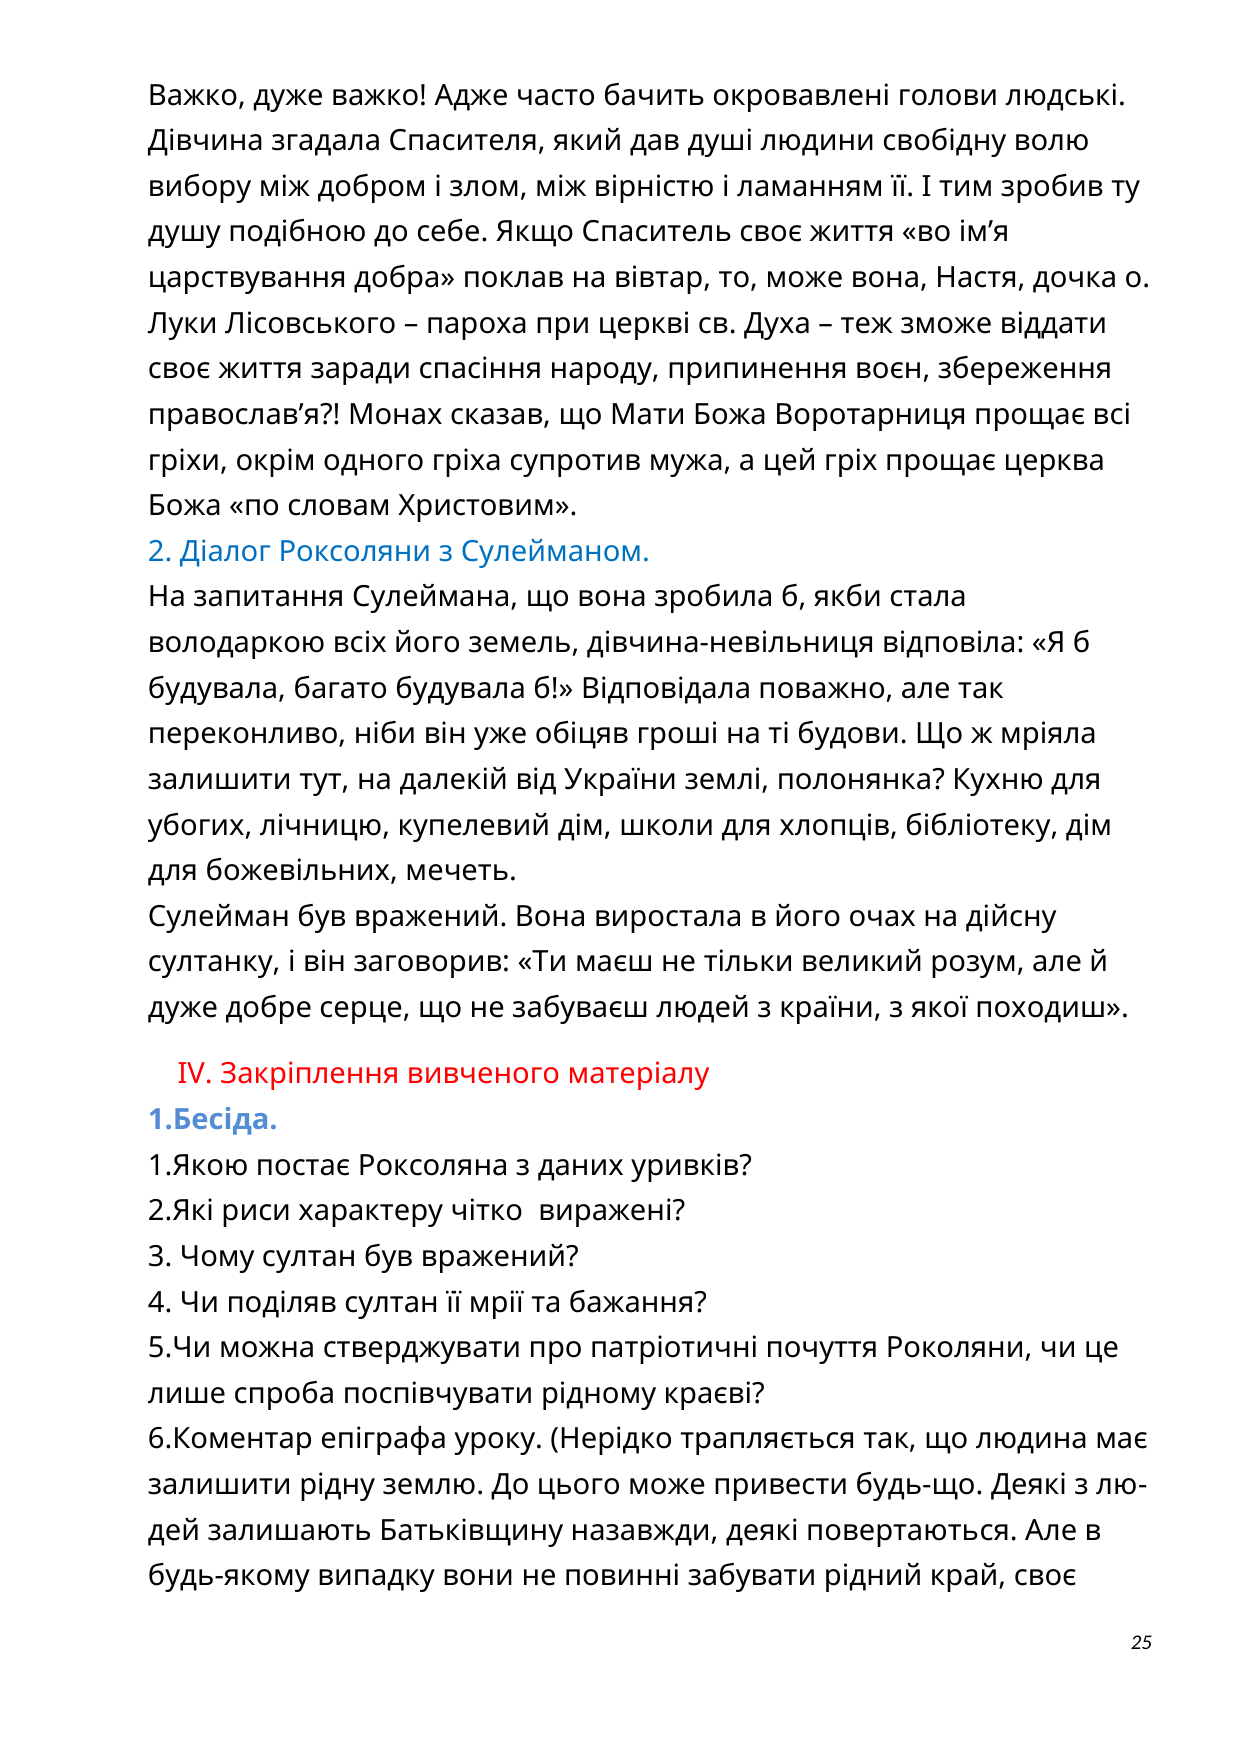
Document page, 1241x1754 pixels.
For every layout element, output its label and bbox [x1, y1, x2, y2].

text [148, 74, 1152, 1026]
text [148, 1053, 1151, 1594]
